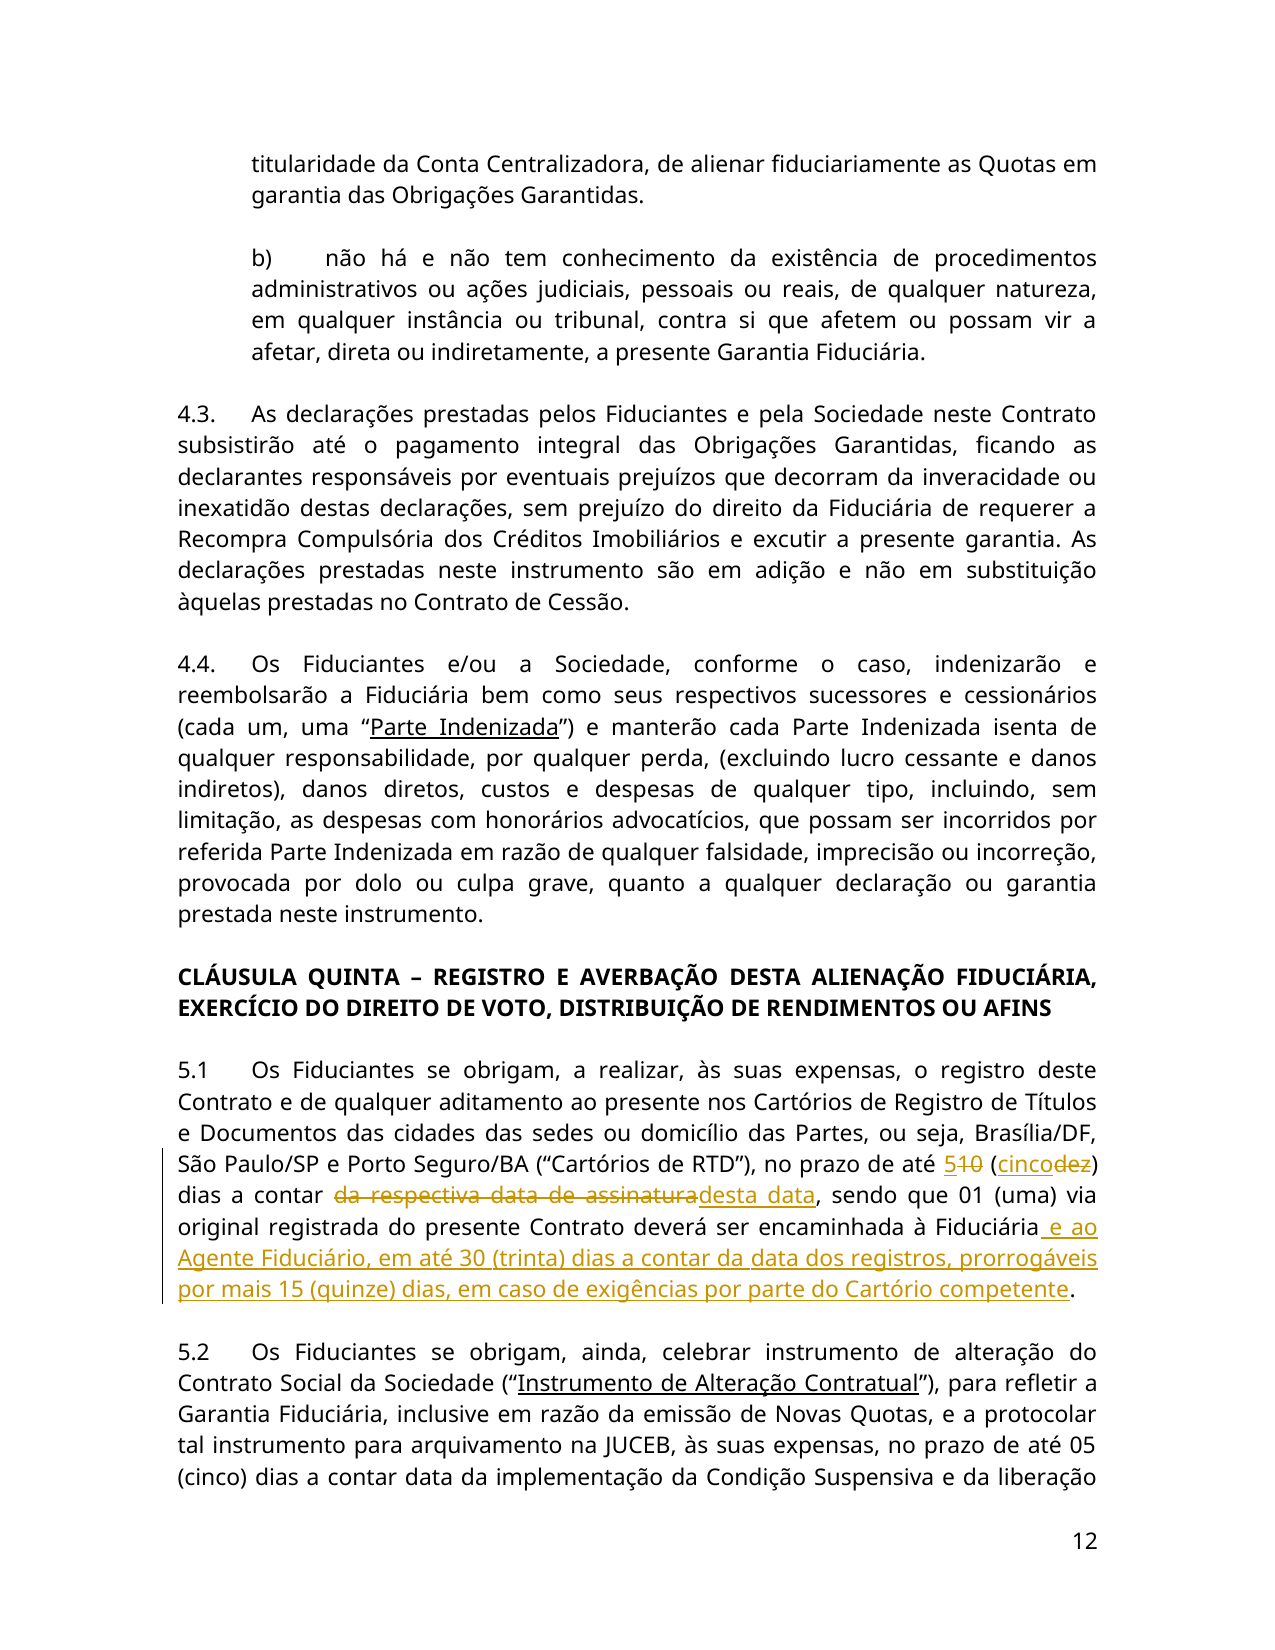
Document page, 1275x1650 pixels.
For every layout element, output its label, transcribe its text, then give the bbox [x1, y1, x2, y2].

text 5.1 Os Fiduciantes se obrigam, a realizar, às suas expensas, o registro deste Contrato e de qualquer aditamento ao presente nos Cartórios de Registro de Títulos e Documentos das cidades das sedes ou domicílio das Partes, ou seja, Brasília/DF, São Paulo/SP e Porto Seguro/BA (“Cartórios de RTD”), no prazo de até () dias a contar , sendo que 01 (uma) via original registrada do presente Contrato deverá ser encaminhada à Fiduciária. [177, 1054, 1098, 1268]
text 4.4. Os Fiduciantes e/ou a Sociedade, conforme o caso, indenizarão e reembolsarão a Fiduciária bem como seus respectivos sucessores e cessionários (cada um, uma “Parte Indenizada”) e manterão cada Parte Indenizada isenta de qualquer responsabilidade, por qualquer perda, (excluindo lucro cessante e danos indiretos), danos diretos, custos e despesas de qualquer tipo, incluindo, sem limitação, as despesas com honorários advocatícios, que possam ser incorridos por referida Parte Indenizada em razão de qualquer falsidade, imprecisão ou incorreção, provocada por dolo ou culpa grave, quanto a qualquer declaração ou garantia prestada neste instrumento. [177, 648, 1098, 929]
text b) não há e não tem conhecimento da existência de procedimentos administrativos ou ações judiciais, pessoais ou reais, de qualquer natureza, em qualquer instância ou tribunal, contra si que afetem ou possam vir a afetar, direta ou indiretamente, a presente Garantia Fiduciária. [251, 241, 1098, 366]
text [251, 148, 1098, 210]
text 4.3. As declarações prestadas pelos Fiduciantes e pela Sociedade neste Contrato subsistirão até o pagamento integral das Obrigações Garantidas, ficando as declarantes responsáveis por eventuais prejuízos que decorram da inveracidade ou inexatidão destas declarações, sem prejuízo do direito da Fiduciária de requerer a Recompra Compulsória dos Créditos Imobiliários e excutir a presente garantia. As declarações prestadas neste instrumento são em adição e não em substituição àquelas prestadas no Contrato de Cessão. [177, 398, 1098, 616]
subtitle CLÁUSULA QUINTA – REGISTRO E AVERBAÇÃO DESTA ALIENAÇÃO FIDUCIÁRIA, EXERCÍCIO DO DIREITO DE VOTO, DISTRIBUIÇÃO DE RENDIMENTOS OU AFINS [177, 960, 1098, 1023]
text 5.1 Os Fiduciantes se obrigam, a realizar, às suas expensas, o registro deste Contrato e de qualquer aditamento ao presente nos Cartórios de Registro de Títulos e Documentos das cidades das sedes ou domicílio das Partes, ou seja, Brasília/DF, São Paulo/SP e Porto Seguro/BA (“Cartórios de RTD”), no prazo de até () dias a contar , sendo que 01 (uma) via original registrada do presente Contrato deverá ser encaminhada à Fiduciária. [177, 1269, 1098, 1304]
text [177, 1335, 1098, 1491]
